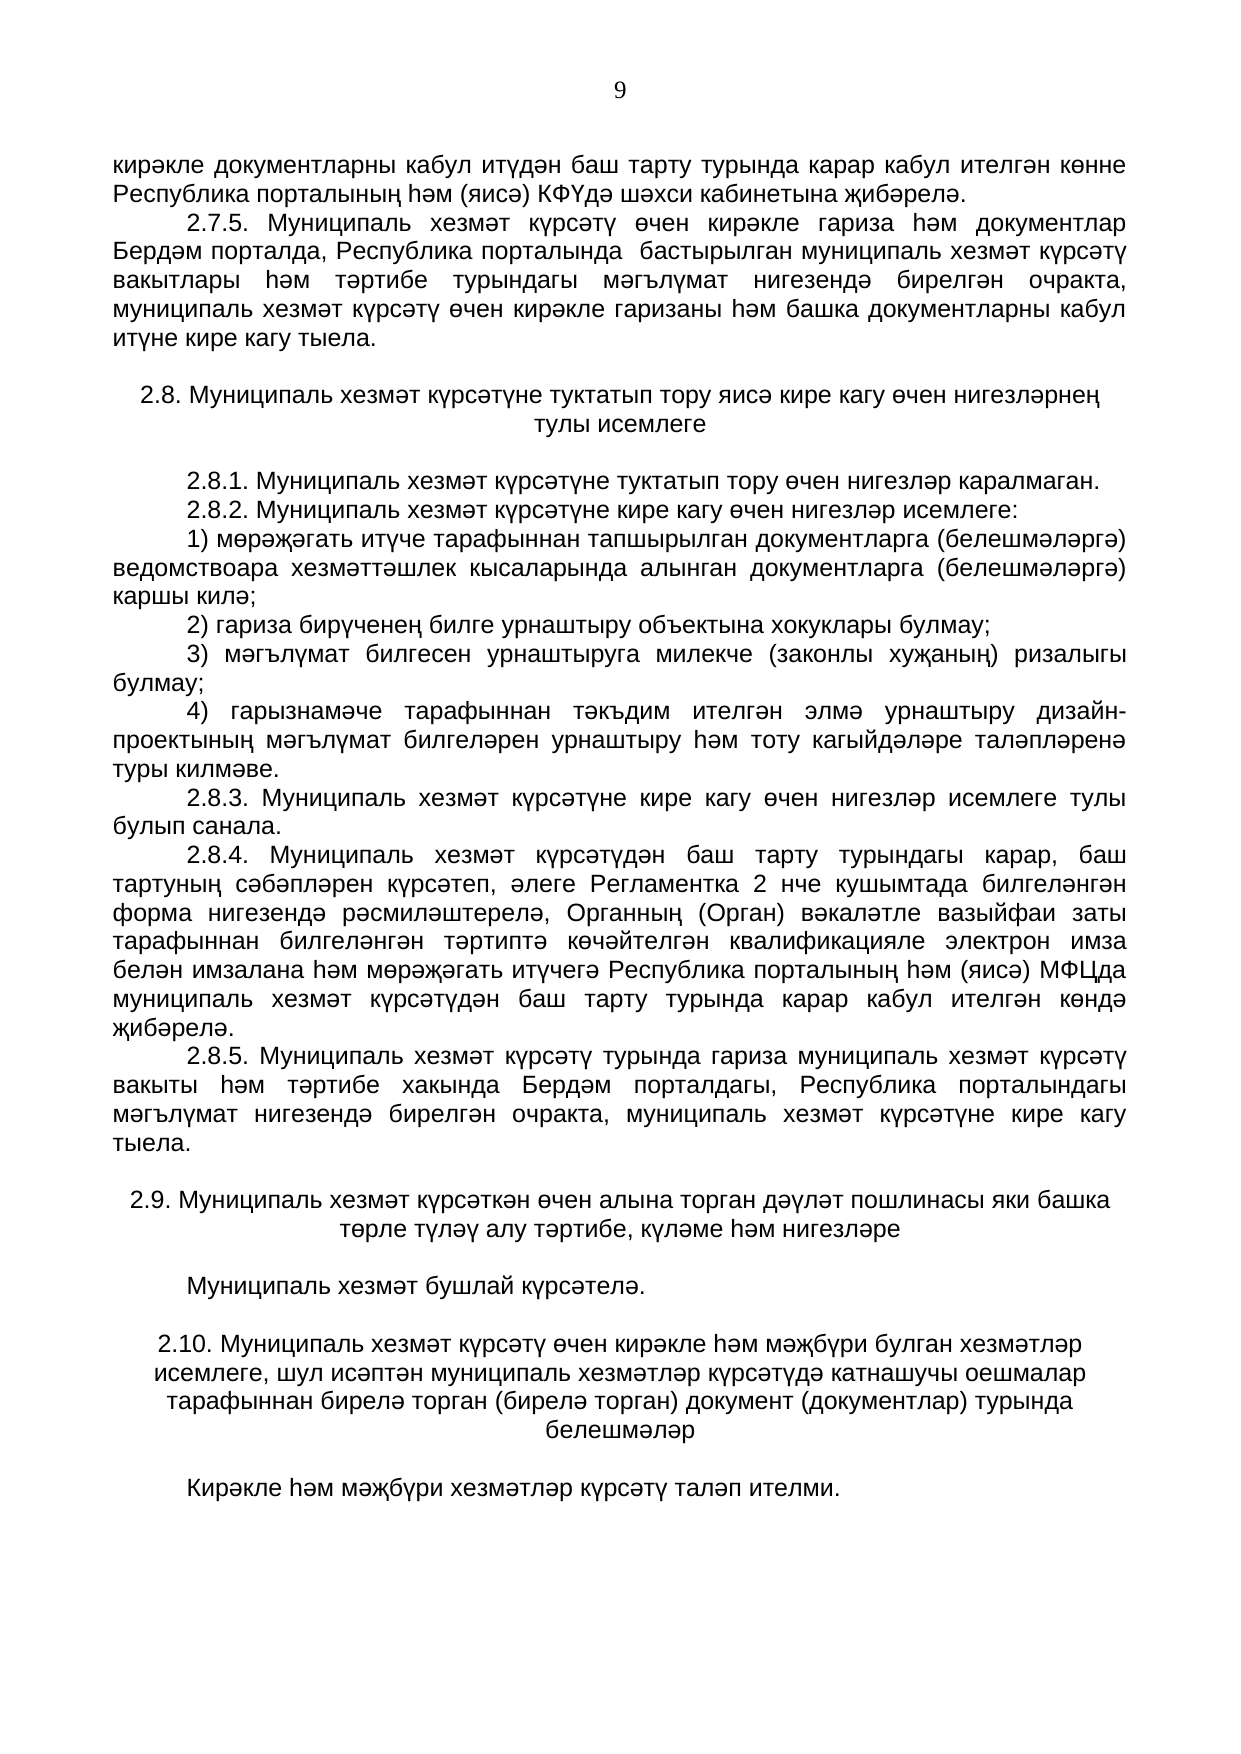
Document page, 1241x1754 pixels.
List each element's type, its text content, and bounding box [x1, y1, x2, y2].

text Муниципаль хезмәт бушлай күрсәтелә. [112, 1271, 1128, 1300]
text 2.9. Муниципаль хезмәт күрсәткән өчен алына торган дәүләт пошлинасы яки башка төрле түләү алу тәртибе, күләме һәм нигезләре [112, 1185, 1128, 1242]
text 2.8.3. Муниципаль хезмәт күрсәтүне кире кагу өчен нигезләр исемлеге тулы булып санала. [112, 782, 1128, 840]
text 2.8. Муниципаль хезмәт күрсәтүне туктатып тору яисә кире кагу өчен нигезләрнең тулы исемлеге [112, 380, 1128, 437]
text 2.8.2. Муниципаль хезмәт күрсәтүне кире кагу өчен нигезләр исемлеге: [112, 495, 1128, 524]
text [112, 150, 1128, 207]
text 2) гариза бирүченең билге урнаштыру объектына хокуклары булмау; [112, 610, 1128, 639]
text Кирәкле һәм мәҗбүри хезмәтләр күрсәтү таләп ителми. [112, 1472, 1128, 1501]
text 1) мөрәҗәгать итүче тарафыннан тапшырылган документларга (белешмәләргә) ведомствоара хезмәттәшлек кысаларында алынган документларга (белешмәләргә) каршы килә; [112, 524, 1128, 610]
text 2.8.1. Муниципаль хезмәт күрсәтүне туктатып тору өчен нигезләр каралмаган. [112, 466, 1128, 495]
text 2.8.4. Муниципаль хезмәт күрсәтүдән баш тарту турындагы карар, баш тартуның сәбәпләрен күрсәтеп, әлеге Регламентка 2 нче кушымтада билгеләнгән форма нигезендә рәсмиләштерелә, Органның (Орган) вәкаләтле вазыйфаи заты тарафыннан билгеләнгән тәртиптә көчәйтелгән квалификацияле электрон имза белән имзалана һәм мөрәҗәгать итүчегә Республика порталының һәм (яисә) МФЦда муниципаль хезмәт күрсәтүдән баш тарту турында карар кабул ителгән көндә җибәрелә. [112, 840, 1128, 1041]
text 2.7.5. Муниципаль хезмәт күрсәтү өчен кирәкле гариза һәм документлар Бердәм порталда, Республика порталында бастырылган муниципаль хезмәт күрсәтү вакытлары һәм тәртибе турындагы мәгълүмат нигезендә бирелгән очракта, муниципаль хезмәт күрсәтү өчен кирәкле гаризаны һәм башка документларны кабул итүне кире кагу тыела. [112, 207, 1128, 351]
text 3) мәгълүмат билгесен урнаштыруга милекче (законлы хуҗаның) ризалыгы булмау; [112, 639, 1128, 696]
text 2.8.5. Муниципаль хезмәт күрсәтү турында гариза муниципаль хезмәт күрсәтү вакыты һәм тәртибе хакында Бердәм порталдагы, Республика порталындагы мәгълүмат нигезендә бирелгән очракта, муниципаль хезмәт күрсәтүне кире кагу тыела. [112, 1041, 1128, 1156]
text 4) гарызнамәче тарафыннан тәкъдим ителгән элмә урнаштыру дизайн-проектының мәгълүмат билгеләрен урнаштыру һәм тоту кагыйдәләре таләпләренә туры килмәве. [112, 696, 1128, 782]
text 2.10. Муниципаль хезмәт күрсәтү өчен кирәкле һәм мәҗбүри булган хезмәтләр исемлеге, шул исәптән муниципаль хезмәтләр күрсәтүдә катнашучы оешмалар тарафыннан бирелә торган (бирелә торган) документ (документлар) турында белешмәләр [112, 1329, 1128, 1444]
